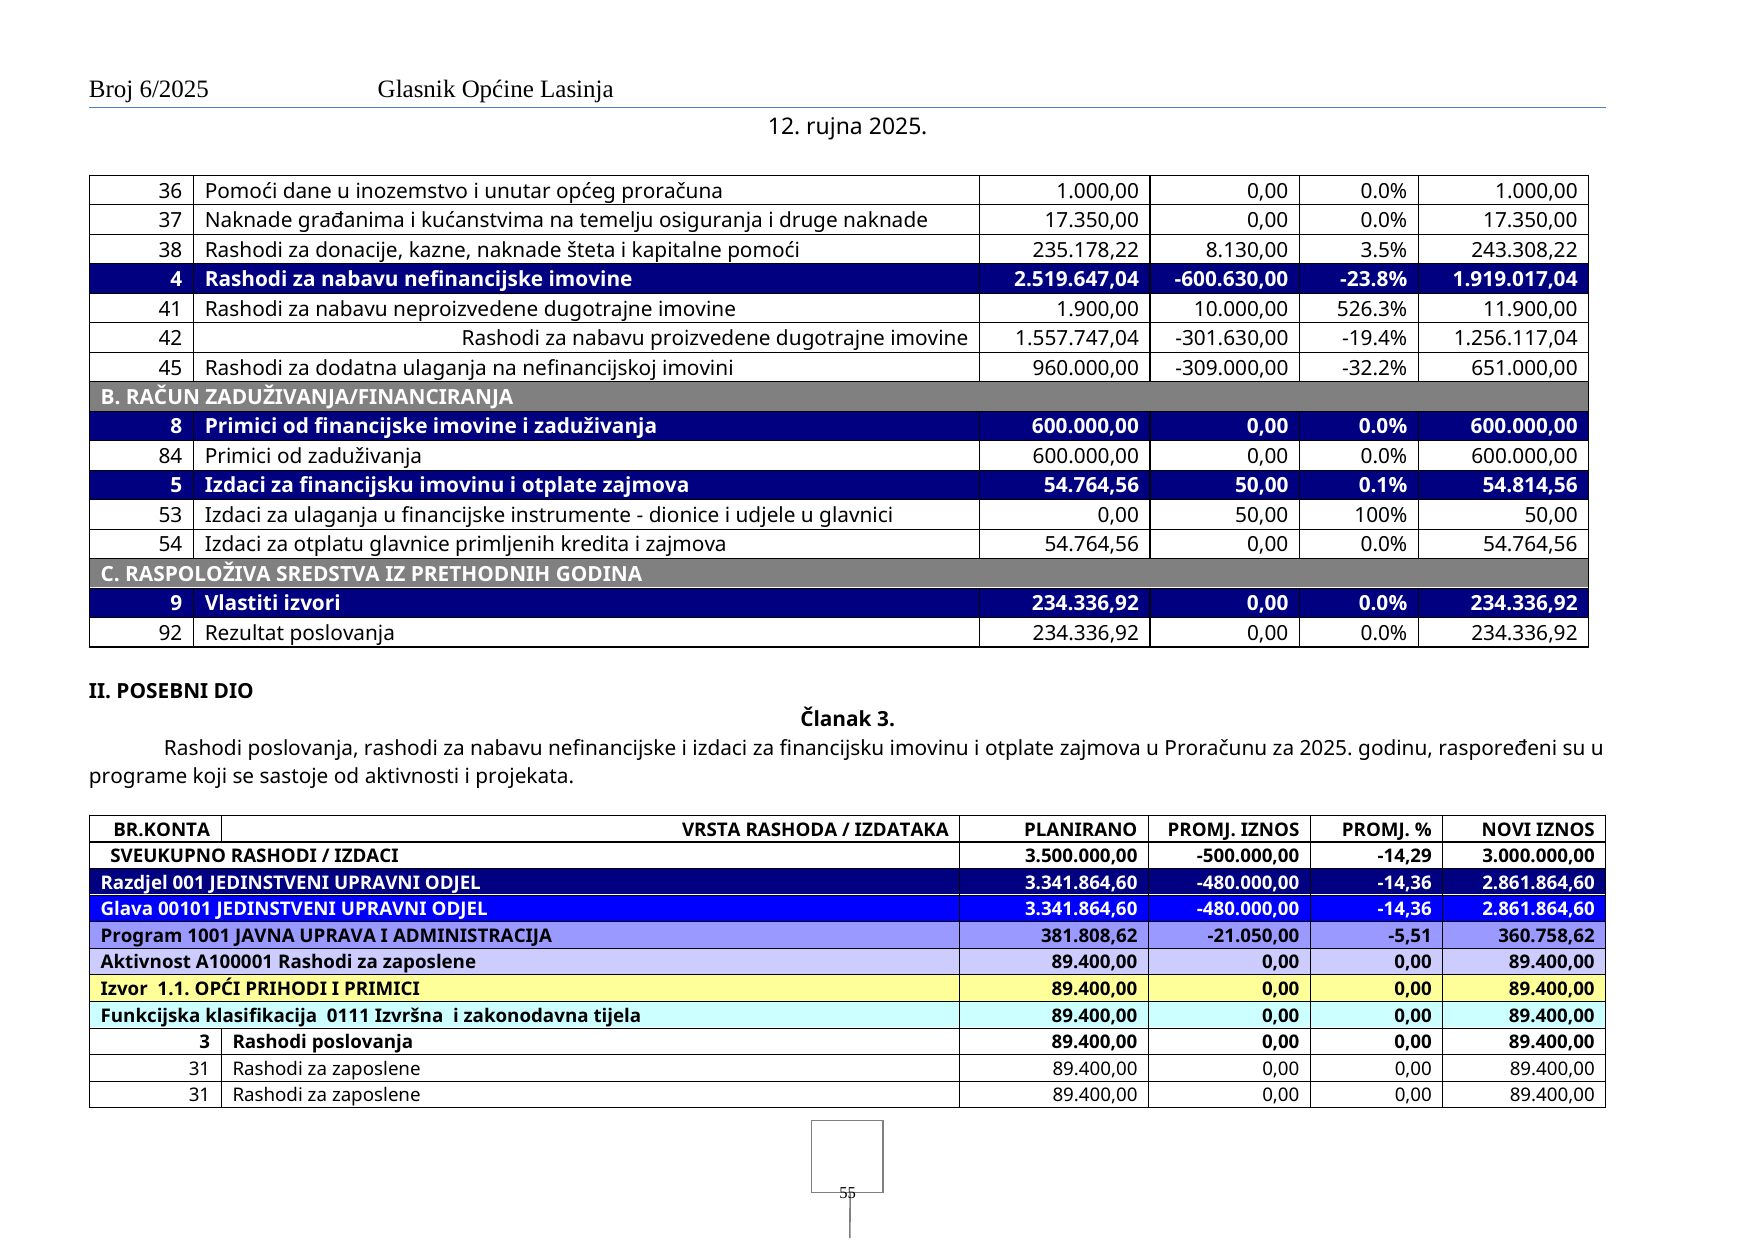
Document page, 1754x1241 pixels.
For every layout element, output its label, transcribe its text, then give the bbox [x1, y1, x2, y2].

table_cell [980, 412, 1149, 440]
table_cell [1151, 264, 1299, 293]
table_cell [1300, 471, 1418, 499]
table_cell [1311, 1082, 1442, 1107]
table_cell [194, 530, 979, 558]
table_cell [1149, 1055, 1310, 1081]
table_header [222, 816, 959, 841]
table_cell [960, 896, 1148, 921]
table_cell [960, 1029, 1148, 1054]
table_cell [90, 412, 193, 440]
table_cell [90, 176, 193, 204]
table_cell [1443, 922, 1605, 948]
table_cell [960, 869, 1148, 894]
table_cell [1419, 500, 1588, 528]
text Rashodi poslovanja, rashodi za nabavu nefinancijske i izdaci za financijsku imovinu i otplate zajmova u Proračunu za 2025. godinu, raspoređeni su u programe koji se sastoje od aktivnosti i projekata. [89, 733, 1606, 789]
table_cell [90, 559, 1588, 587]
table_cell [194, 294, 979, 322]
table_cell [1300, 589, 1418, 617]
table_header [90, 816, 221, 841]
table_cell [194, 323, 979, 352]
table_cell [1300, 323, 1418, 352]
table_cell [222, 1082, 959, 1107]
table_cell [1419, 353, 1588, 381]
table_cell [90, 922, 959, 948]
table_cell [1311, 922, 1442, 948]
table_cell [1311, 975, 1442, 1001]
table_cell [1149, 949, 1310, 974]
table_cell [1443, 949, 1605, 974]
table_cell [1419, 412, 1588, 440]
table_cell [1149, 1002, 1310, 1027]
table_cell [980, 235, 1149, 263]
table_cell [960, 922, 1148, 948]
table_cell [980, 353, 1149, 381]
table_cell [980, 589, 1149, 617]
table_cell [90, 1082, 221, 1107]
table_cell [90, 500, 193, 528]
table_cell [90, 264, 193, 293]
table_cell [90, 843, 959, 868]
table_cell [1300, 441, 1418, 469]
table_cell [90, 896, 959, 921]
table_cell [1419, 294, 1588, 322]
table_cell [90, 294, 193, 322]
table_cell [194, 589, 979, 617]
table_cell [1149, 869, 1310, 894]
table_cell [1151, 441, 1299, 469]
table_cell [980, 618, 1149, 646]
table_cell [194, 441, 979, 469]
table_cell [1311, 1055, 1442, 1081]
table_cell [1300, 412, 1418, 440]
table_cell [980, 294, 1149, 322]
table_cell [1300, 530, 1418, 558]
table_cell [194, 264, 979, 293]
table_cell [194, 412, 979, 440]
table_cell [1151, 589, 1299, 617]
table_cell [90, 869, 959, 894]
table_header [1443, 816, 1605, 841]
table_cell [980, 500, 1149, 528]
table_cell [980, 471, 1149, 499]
text Članak 3. [89, 704, 1606, 733]
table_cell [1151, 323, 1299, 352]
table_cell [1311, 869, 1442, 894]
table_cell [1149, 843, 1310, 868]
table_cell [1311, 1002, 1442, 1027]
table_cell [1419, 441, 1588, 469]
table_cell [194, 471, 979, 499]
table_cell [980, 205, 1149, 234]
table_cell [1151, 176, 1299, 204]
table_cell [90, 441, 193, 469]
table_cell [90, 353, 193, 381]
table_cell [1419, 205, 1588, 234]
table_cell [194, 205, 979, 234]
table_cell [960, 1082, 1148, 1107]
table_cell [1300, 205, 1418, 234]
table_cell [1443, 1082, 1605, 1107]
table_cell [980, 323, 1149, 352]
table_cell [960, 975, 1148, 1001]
text II. POSEBNI DIO [89, 676, 1606, 704]
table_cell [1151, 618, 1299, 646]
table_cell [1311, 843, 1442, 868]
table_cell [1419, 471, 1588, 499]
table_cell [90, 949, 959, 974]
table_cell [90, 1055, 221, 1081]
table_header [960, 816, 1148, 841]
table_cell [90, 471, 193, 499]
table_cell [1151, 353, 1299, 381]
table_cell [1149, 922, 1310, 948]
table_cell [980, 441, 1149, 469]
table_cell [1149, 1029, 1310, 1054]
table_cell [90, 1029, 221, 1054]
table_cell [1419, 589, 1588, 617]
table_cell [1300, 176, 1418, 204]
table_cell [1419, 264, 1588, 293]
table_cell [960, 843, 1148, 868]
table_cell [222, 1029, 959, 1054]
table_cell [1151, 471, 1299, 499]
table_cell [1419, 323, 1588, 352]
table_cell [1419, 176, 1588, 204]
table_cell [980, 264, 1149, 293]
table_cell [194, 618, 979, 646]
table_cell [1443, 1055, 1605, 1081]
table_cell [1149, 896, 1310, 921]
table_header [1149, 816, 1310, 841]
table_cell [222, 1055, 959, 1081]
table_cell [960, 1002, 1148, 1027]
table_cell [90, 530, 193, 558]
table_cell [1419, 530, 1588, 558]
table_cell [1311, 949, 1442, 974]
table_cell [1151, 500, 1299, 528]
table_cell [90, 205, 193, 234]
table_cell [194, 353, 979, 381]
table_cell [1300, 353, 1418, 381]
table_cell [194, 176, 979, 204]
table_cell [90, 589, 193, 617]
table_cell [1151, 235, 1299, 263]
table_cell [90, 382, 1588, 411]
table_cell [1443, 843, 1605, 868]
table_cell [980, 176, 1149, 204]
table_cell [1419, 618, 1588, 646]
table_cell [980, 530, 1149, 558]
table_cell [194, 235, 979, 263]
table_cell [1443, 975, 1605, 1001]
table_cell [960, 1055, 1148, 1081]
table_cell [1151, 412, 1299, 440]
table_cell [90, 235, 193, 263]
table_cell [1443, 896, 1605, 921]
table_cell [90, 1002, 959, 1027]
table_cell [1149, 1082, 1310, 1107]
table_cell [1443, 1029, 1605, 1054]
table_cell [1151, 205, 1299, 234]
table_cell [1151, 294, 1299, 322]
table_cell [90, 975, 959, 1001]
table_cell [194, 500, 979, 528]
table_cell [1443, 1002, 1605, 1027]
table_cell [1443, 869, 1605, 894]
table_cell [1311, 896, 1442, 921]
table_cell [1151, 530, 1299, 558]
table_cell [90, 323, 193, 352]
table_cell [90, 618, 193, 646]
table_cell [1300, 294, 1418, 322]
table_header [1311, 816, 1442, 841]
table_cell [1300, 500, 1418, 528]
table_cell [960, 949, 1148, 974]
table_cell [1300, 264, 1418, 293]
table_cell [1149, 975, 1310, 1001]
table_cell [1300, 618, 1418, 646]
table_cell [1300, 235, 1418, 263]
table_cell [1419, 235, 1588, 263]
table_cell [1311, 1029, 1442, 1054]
